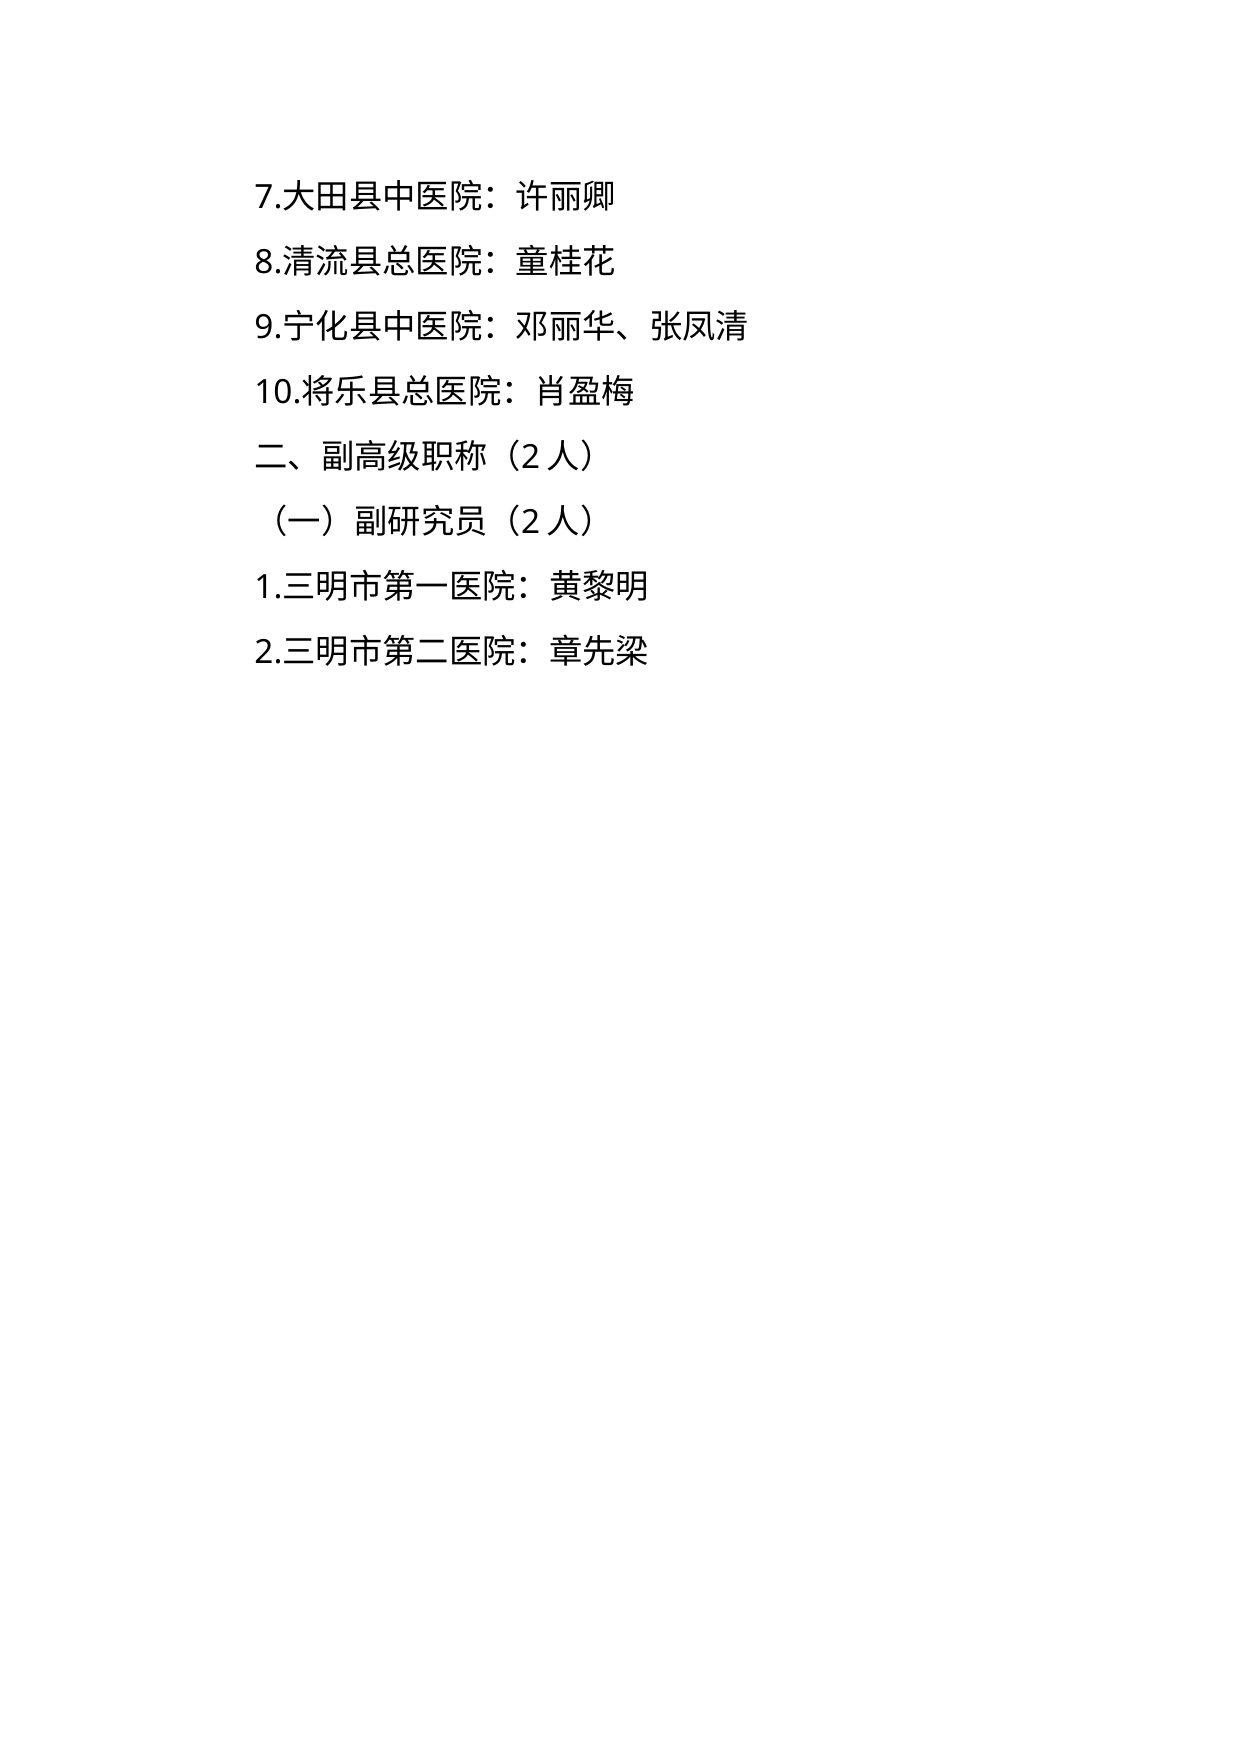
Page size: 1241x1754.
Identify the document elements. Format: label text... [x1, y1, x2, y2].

text 10.将乐县总医院：肖盈梅 [187, 357, 1053, 422]
text （一）副研究员（2人） [187, 487, 1053, 552]
text 8.清流县总医院：童桂花 [187, 227, 1053, 292]
text 二、副高级职称（2人） [187, 422, 1053, 487]
text 2.三明市第二医院：章先梁 [187, 617, 1053, 682]
text 9.宁化县中医院：邓丽华、张凤清 [187, 292, 1053, 357]
text 7.大田县中医院：许丽卿 [187, 162, 1053, 227]
text 1.三明市第一医院：黄黎明 [187, 552, 1053, 617]
